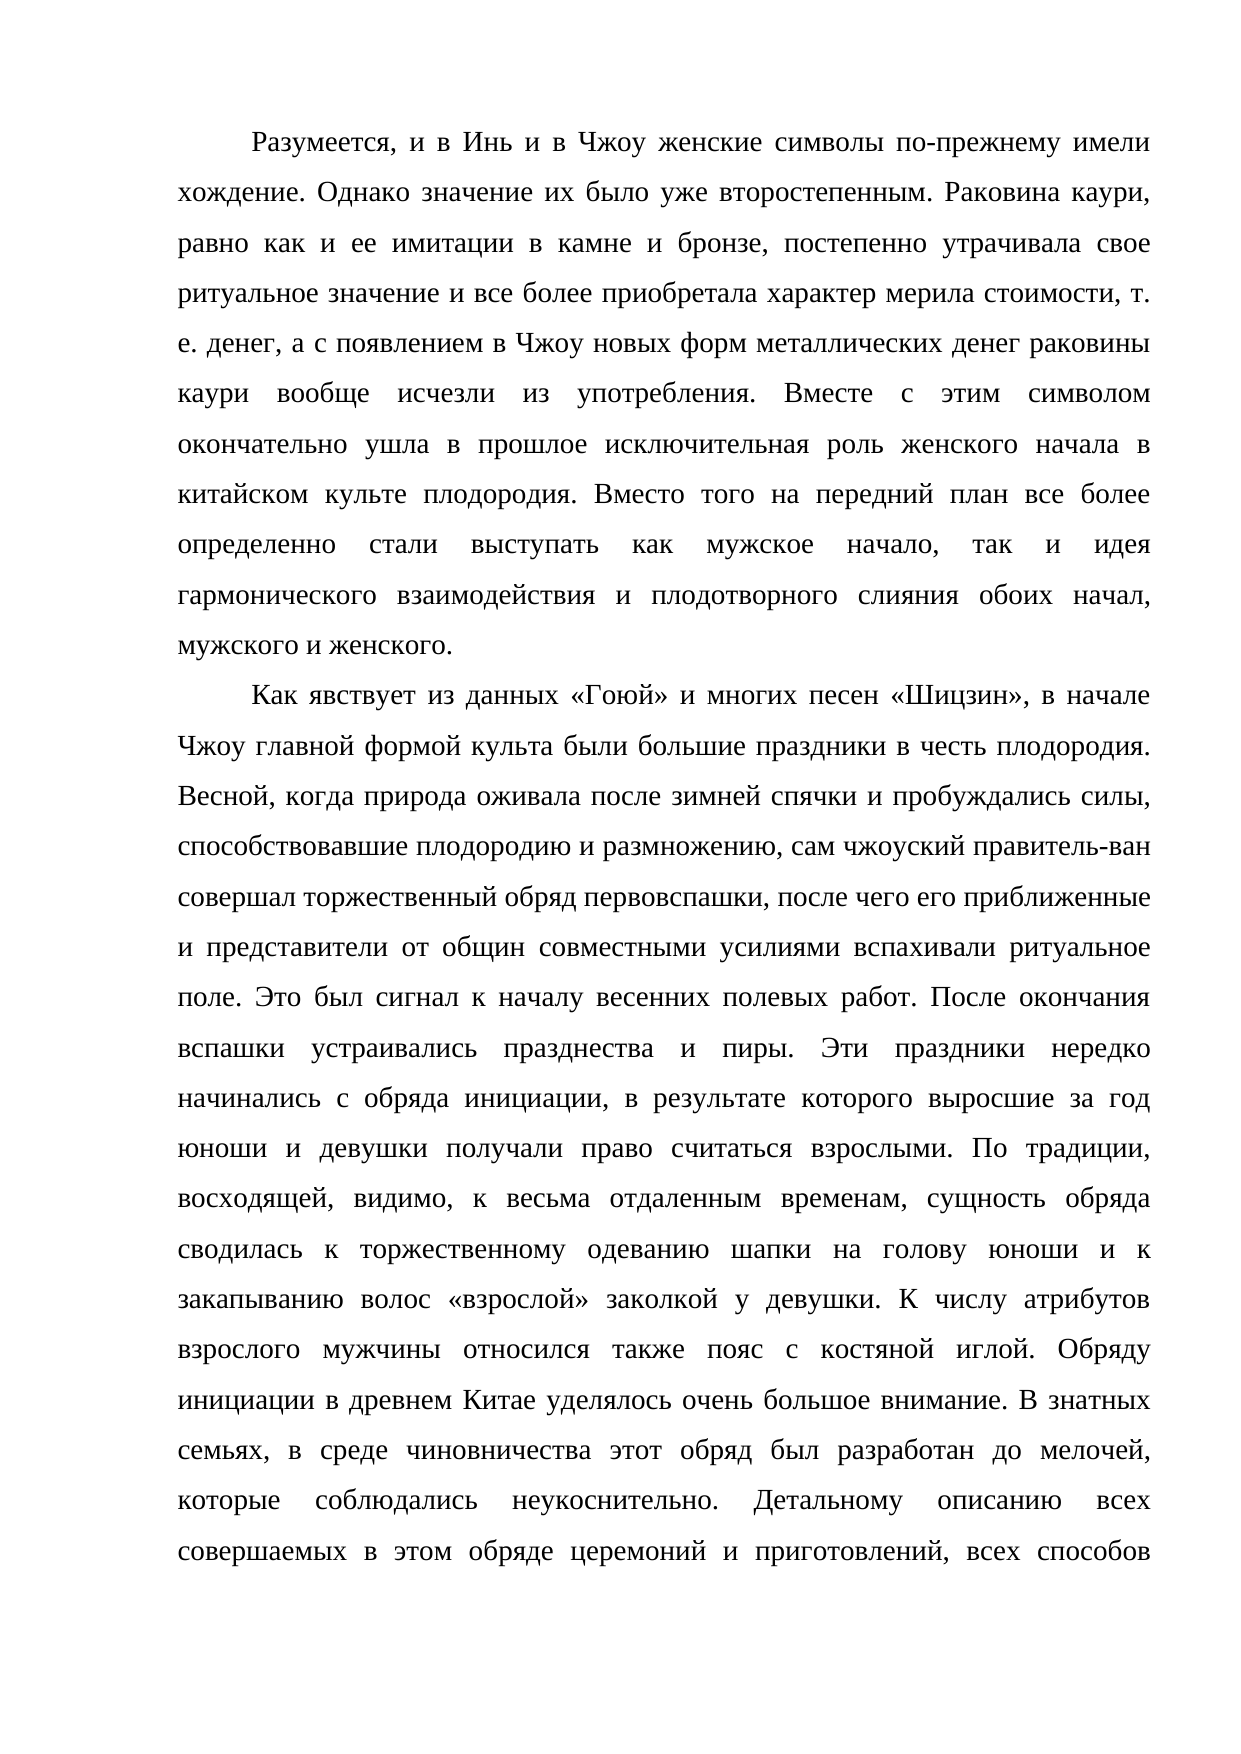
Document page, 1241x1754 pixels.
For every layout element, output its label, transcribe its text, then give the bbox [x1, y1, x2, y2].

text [177, 677, 1152, 1566]
text Разумеется, и в Инь и в Чжоу женские символы по-прежнему имели хождение. Однако значение их было уже второстепенным. Раковина каури, равно как и ее имитации в камне и бронзе, постепенно утрачивала свое ритуальное значение и все более приобретала характер мерила стоимости, т. е. денег, а с появлением в Чжоу новых форм металлических денег раковины каури вообще исчезли из употребления. Вместе с этим символом окончательно ушла в прошлое исключительная роль женского начала в китайском культе плодородия. Вместо того на передний план все более определенно стали выступать как мужское начало, так и идея гармонического взаимодействия и плодотворного слияния обоих начал, мужского и женского. [177, 124, 1152, 661]
